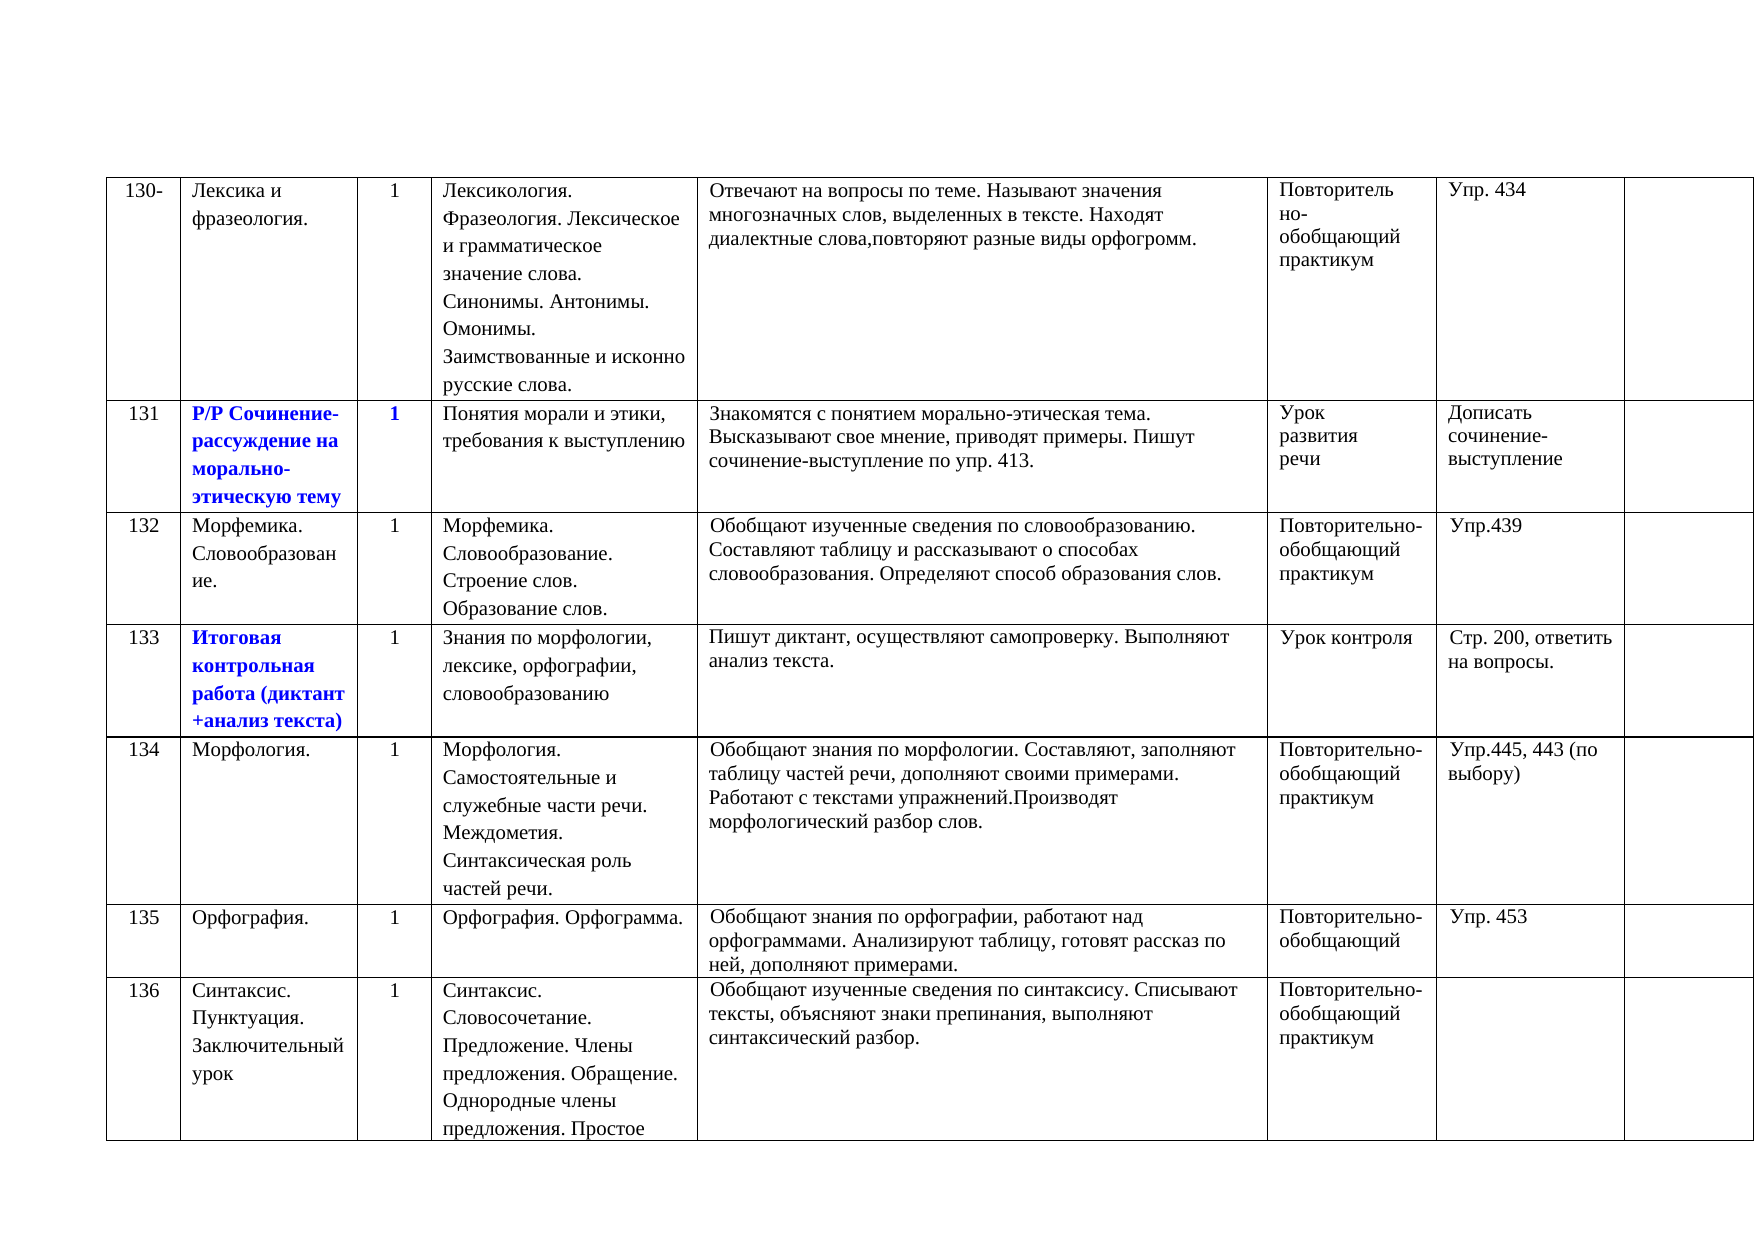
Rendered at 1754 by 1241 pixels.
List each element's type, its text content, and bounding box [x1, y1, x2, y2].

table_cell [1268, 978, 1436, 1140]
table_cell Орфография. Орфограмма. [432, 905, 697, 977]
table_cell Повторительно-обобщающий [1268, 905, 1436, 977]
table_cell [1625, 978, 1753, 1140]
table_cell Стр. 200, ответить на вопросы. [1437, 625, 1624, 736]
table_cell 133 [107, 625, 180, 736]
table_cell 1 [358, 905, 431, 977]
table_cell Морфемика. Словообразование. Строение слов. Образование слов. [432, 513, 697, 624]
table_cell Повторительно-обобщающий практикум [1268, 738, 1436, 904]
table_cell [1625, 625, 1753, 736]
table_cell Орфография. [181, 905, 357, 977]
table_cell Дописать сочинение-выступление [1437, 401, 1624, 512]
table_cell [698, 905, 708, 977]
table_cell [432, 978, 697, 1140]
table_cell 135 [107, 905, 180, 977]
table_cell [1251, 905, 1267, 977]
table_cell [1625, 178, 1753, 400]
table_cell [698, 978, 1267, 1140]
table_cell Лексикология. Фразеология. Лексическое и грамматическое значение слова. Синонимы. Антонимы. Омонимы. Заимствованные и исконно русские слова. [432, 178, 697, 400]
table_cell Морфология. Самостоятельные и служебные части речи. Междометия. Синтаксическая роль частей речи. [432, 738, 697, 904]
table_cell 136 [107, 978, 180, 1140]
table_cell 1 [358, 978, 431, 1140]
table_cell Морфология. [181, 738, 357, 904]
table_cell Знакомятся с понятием морально-этическая тема. Высказывают свое мнение, приводят примеры. Пишут сочинение-выступление по упр. 413. [698, 401, 1267, 512]
table_cell Упр. 453 [1437, 905, 1624, 977]
table_cell 132 [107, 513, 180, 624]
table_cell Обобщают знания по морфологии. Составляют, заполняют таблицу частей речи, дополняют своими примерами. Работают с текстами упражнений.Производят морфологический разбор слов. [698, 738, 1267, 904]
table_cell [1437, 978, 1624, 1140]
table_cell 1 [358, 513, 431, 624]
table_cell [1268, 178, 1436, 400]
table_cell Обобщают изученные сведения по словообразованию. Составляют таблицу и рассказывают о способах словообразования. Определяют способ образования слов. [698, 513, 1267, 624]
table_cell [1625, 401, 1753, 512]
table_cell Итоговая контрольная работа (диктант +анализ текста) [181, 625, 357, 736]
table_cell Отвечают на вопросы по теме. Называют значения многозначных слов, выделенных в тексте. Находят диалектные слова,повторяют разные виды орфогромм. [698, 178, 1267, 400]
table_cell [1625, 905, 1753, 977]
table_cell [1625, 738, 1753, 904]
table_cell Упр. 434 [1437, 178, 1624, 400]
table_cell 1 [358, 625, 431, 736]
table_cell 1 [358, 178, 431, 400]
table_cell 1 [358, 401, 431, 512]
table_cell Знания по морфологии, лексике, орфографии, словообразованию [432, 625, 697, 736]
table_cell 130- [107, 178, 180, 400]
table_cell Р/Р Сочинение-рассуждение на морально-этическую тему [181, 401, 357, 512]
table_cell Повторительно-обобщающий практикум [1268, 513, 1436, 624]
table_cell Урок развития речи [1268, 401, 1436, 512]
table_cell Понятия морали и этики, требования к выступлению [432, 401, 697, 512]
table_cell Морфемика. Словообразование. [181, 513, 357, 624]
table_cell 131 [107, 401, 180, 512]
table_cell 1 [358, 738, 431, 904]
table_cell Пишут диктант, осуществляют самопроверку. Выполняют анализ текста. [698, 625, 1267, 736]
table_cell Урок контроля [1268, 625, 1436, 736]
table_cell Упр.439 [1437, 513, 1624, 624]
table_cell [1625, 513, 1753, 624]
table_cell 134 [107, 738, 180, 904]
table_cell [181, 978, 357, 1140]
table_cell Лексика и фразеология. [181, 178, 357, 400]
table_cell Упр.445, 443 (по выбору) [1437, 738, 1624, 904]
